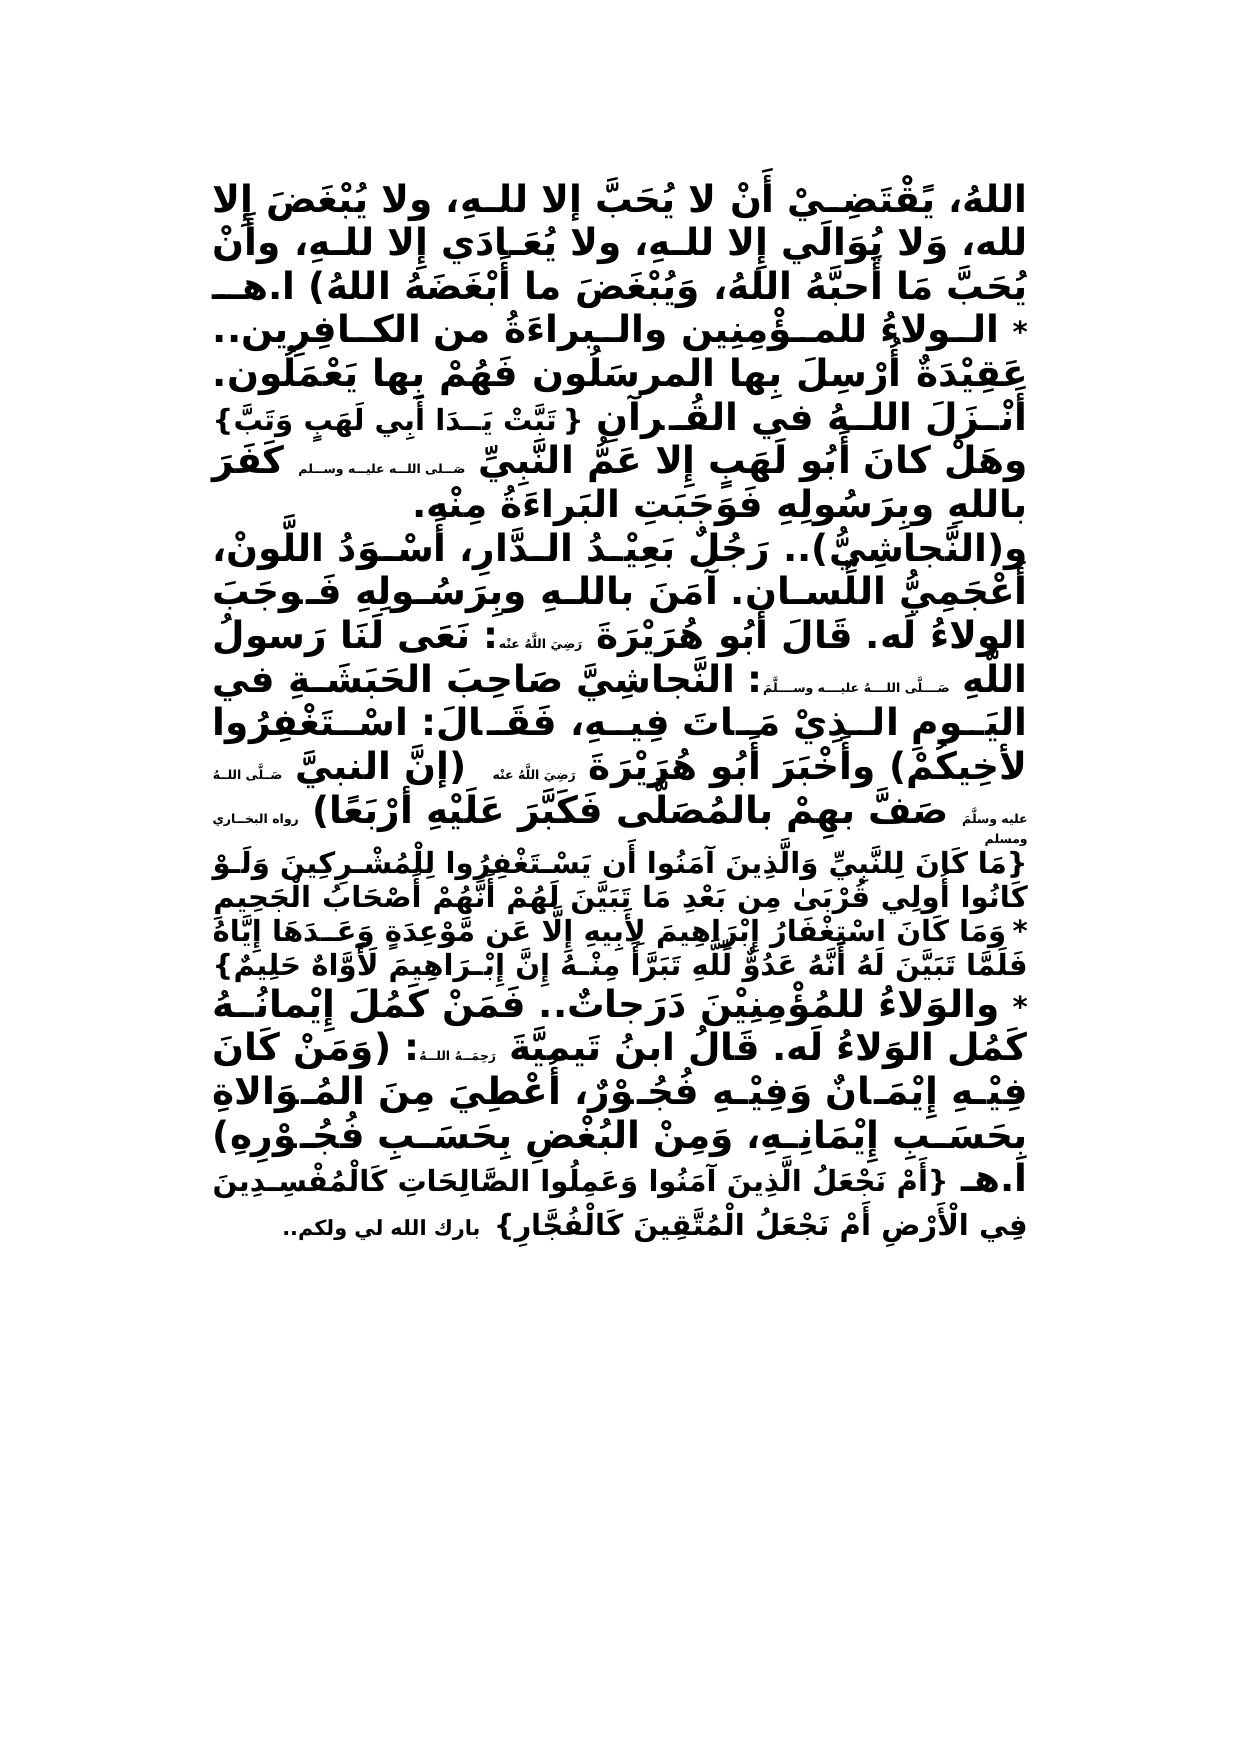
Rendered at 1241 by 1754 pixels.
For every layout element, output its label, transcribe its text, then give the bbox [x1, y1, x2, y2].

text و(النَّجاشِيُّ).. رَجُلٌ بَعِيْدُ الدَّارِ، أَسْوَدُ اللَّونْ، أَعْجَمِيُّ اللِّسان. آمَنَ باللهِ وبِرَسُولِهِ فَوجَبَ الولاءُ لَه. قَالَ أَبُو هُرَيْرَةَ رَضِيَ اللَّهُ عنْه: نَعَى لَنَا رَسولُ اللَّهِ صَلَّى اللهُ عليه وسلَّمَ: النَّجاشِيَّ صَاحِبَ الحَبَشَةِ في اليَومِ الذِيْ مَاتَ فِيهِ، فَقَالَ: اسْتَغْفِرُوا لأخِيكُمْ) وأَخْبَرَ أَبُو هُرَيْرَةَ رَضِيَ اللَّهُ عنْه (إنَّ النبيَّ صَلَّى اللهُ عليه وسلَّمَ صَفَّ بهِمْ بالمُصَلَّى فَكَبَّرَ عَلَيْهِ أرْبَعًا) رواه البخاري ومسلم [213, 526, 1028, 846]
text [213, 177, 1028, 526]
text {مَا كَانَ لِلنَّبِيِّ وَالَّذِينَ آمَنُوا أَن يَسْتَغْفِرُوا لِلْمُشْرِكِينَ وَلَوْ كَانُوا أُولِي قُرْبَىٰ مِن بَعْدِ مَا تَبَيَّنَ لَهُمْ أَنَّهُمْ أَصْحَابُ الْجَحِيمِ * وَمَا كَانَ اسْتِغْفَارُ إِبْرَاهِيمَ لِأَبِيهِ إِلَّا عَن مَّوْعِدَةٍ وَعَدَهَا إِيَّاهُ فَلَمَّا تَبَيَّنَ لَهُ أَنَّهُ عَدُوٌّ لِّلَّهِ تَبَرَّأَ مِنْهُ إِنَّ إِبْرَاهِيمَ لَأَوَّاهٌ حَلِيمٌ} * والوَلاءُ للمُؤْمِنِيْنَ دَرَجاتٌ.. فَمَنْ كَمُلَ إِيْمانُهُ كَمُل الوَلاءُ لَه. قَالُ ابنُ تَيميَّةَ رَحِمَهُ اللهُ: (وَمَنْ كَانَ فِيْهِ إِيْمَانٌ وَفِيْهِ فُجُوْرٌ، أُعْطِيَ مِنَ المُوَالاةِ بِحَسَبِ إِيْمَانِهِ، وَمِنْ البُغْضِ بِحَسَبِ فُجُوْرِهِ) ا.هـ {أَمْ نَجْعَلُ الَّذِينَ آمَنُوا وَعَمِلُوا الصَّالِحَاتِ كَالْمُفْسِدِينَ فِي الْأَرْضِ أَمْ نَجْعَلُ الْمُتَّقِينَ كَالْفُجَّارِ} بارك الله لي ولكم.. [213, 846, 1028, 1244]
